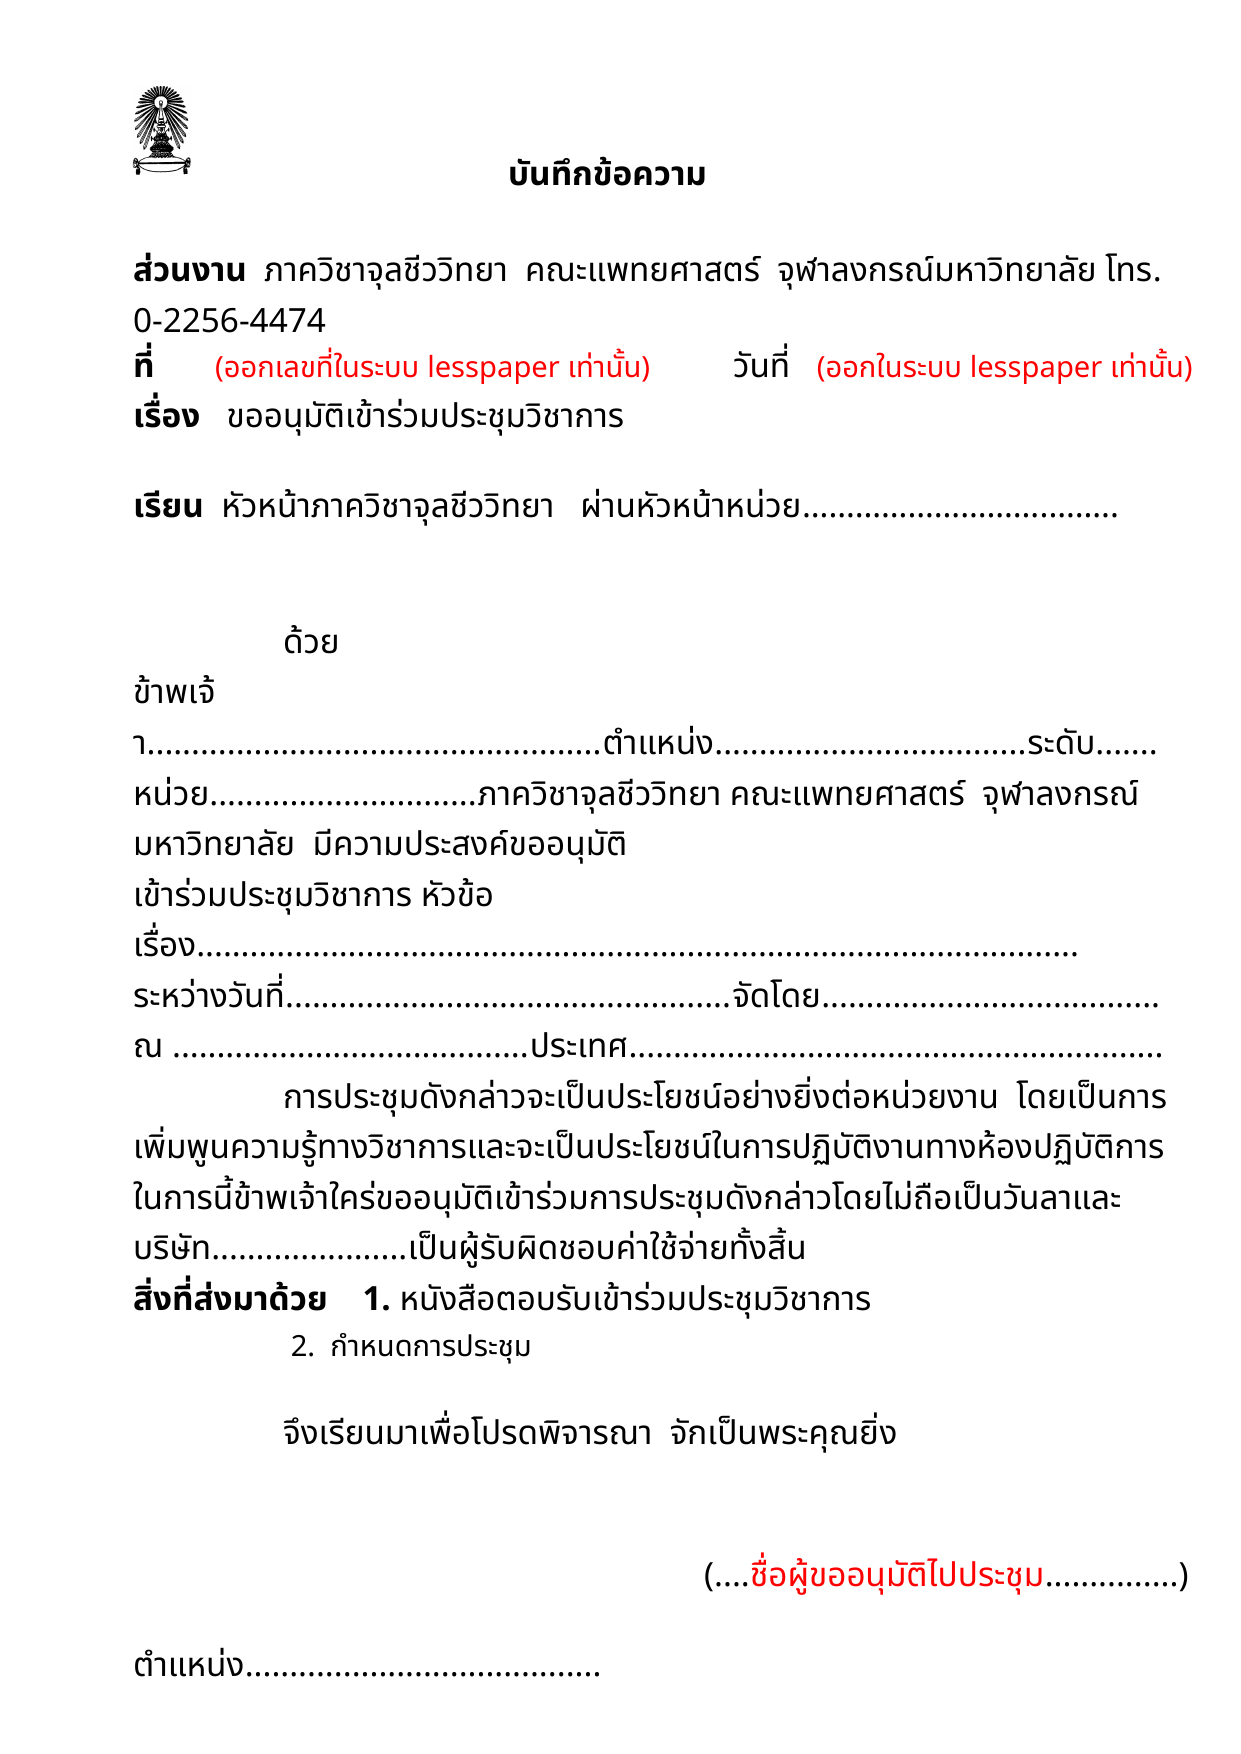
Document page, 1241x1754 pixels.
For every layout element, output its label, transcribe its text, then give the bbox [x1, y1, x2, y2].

text บันทึกข้อความ [433, 150, 1196, 200]
text ส่วนงาน ภาควิชาจุลชีววิทยา คณะแพทยศาสตร์ จุฬาลงกรณ์มหาวิทยาลัย โทร. 0-2256-4474 [133, 246, 1196, 342]
text 2. กำหนดการประชุม [133, 1325, 1196, 1369]
picture [132, 86, 191, 175]
text (....ชื่อผู้ขออนุมัติไปประชุม...............) [133, 1551, 1196, 1601]
text หน่วย..............................ภาควิชาจุลชีววิทยา คณะแพทยศาสตร์ จุฬาลงกรณ์มหาวิทยาลัย มีความประสงค์ขออนุมัติ เข้าร่วมประชุมวิชาการ หัวข้อเรื่อง................................................................................................... [133, 769, 1196, 972]
text ด้วยข้าพเจ้า...................................................ตำแหน่ง...................................ระดับ....... [133, 618, 1196, 769]
subtitle เรื่อง ขออนุมัติเข้าร่วมประชุมวิชาการ [133, 392, 1196, 443]
text จึงเรียนมาเพื่อโปรดพิจารณา จักเป็นพระคุณยิ่ง [133, 1409, 1196, 1460]
text ที่ (ออกเลขที่ในระบบ lesspaper เท่านั้น) วันที่ (ออกในระบบ lesspaper เท่านั้น) [133, 342, 1196, 392]
text การประชุมดังกล่าวจะเป็นประโยชน์อย่างยิ่งต่อหน่วยงาน โดยเป็นการเพิ่มพูนความรู้ทางวิชาการและจะเป็นประโยชน์ในการปฏิบัติงานทางห้องปฏิบัติการ ในการนี้ข้าพเจ้าใคร่ขออนุมัติเข้าร่วมการประชุมดังกล่าวโดยไม่ถือเป็นวันลาและบริษัท......................เป็นผู้รับผิดชอบค่าใช้จ่ายทั้งสิ้น [133, 1073, 1196, 1275]
text ระหว่างวันที่..................................................จัดโดย...................................... ณ ........................................ประเทศ............................................................ [133, 972, 1196, 1073]
text ตำแหน่ง........................................ [133, 1601, 1196, 1691]
subtitle สิ่งที่ส่งมาด้วย 1. หนังสือตอบรับเข้าร่วมประชุมวิชาการ [133, 1275, 1196, 1325]
subtitle เรียน หัวหน้าภาควิชาจุลชีววิทยา ผ่านหัวหน้าหน่วย……………………….…….. [133, 482, 1196, 533]
